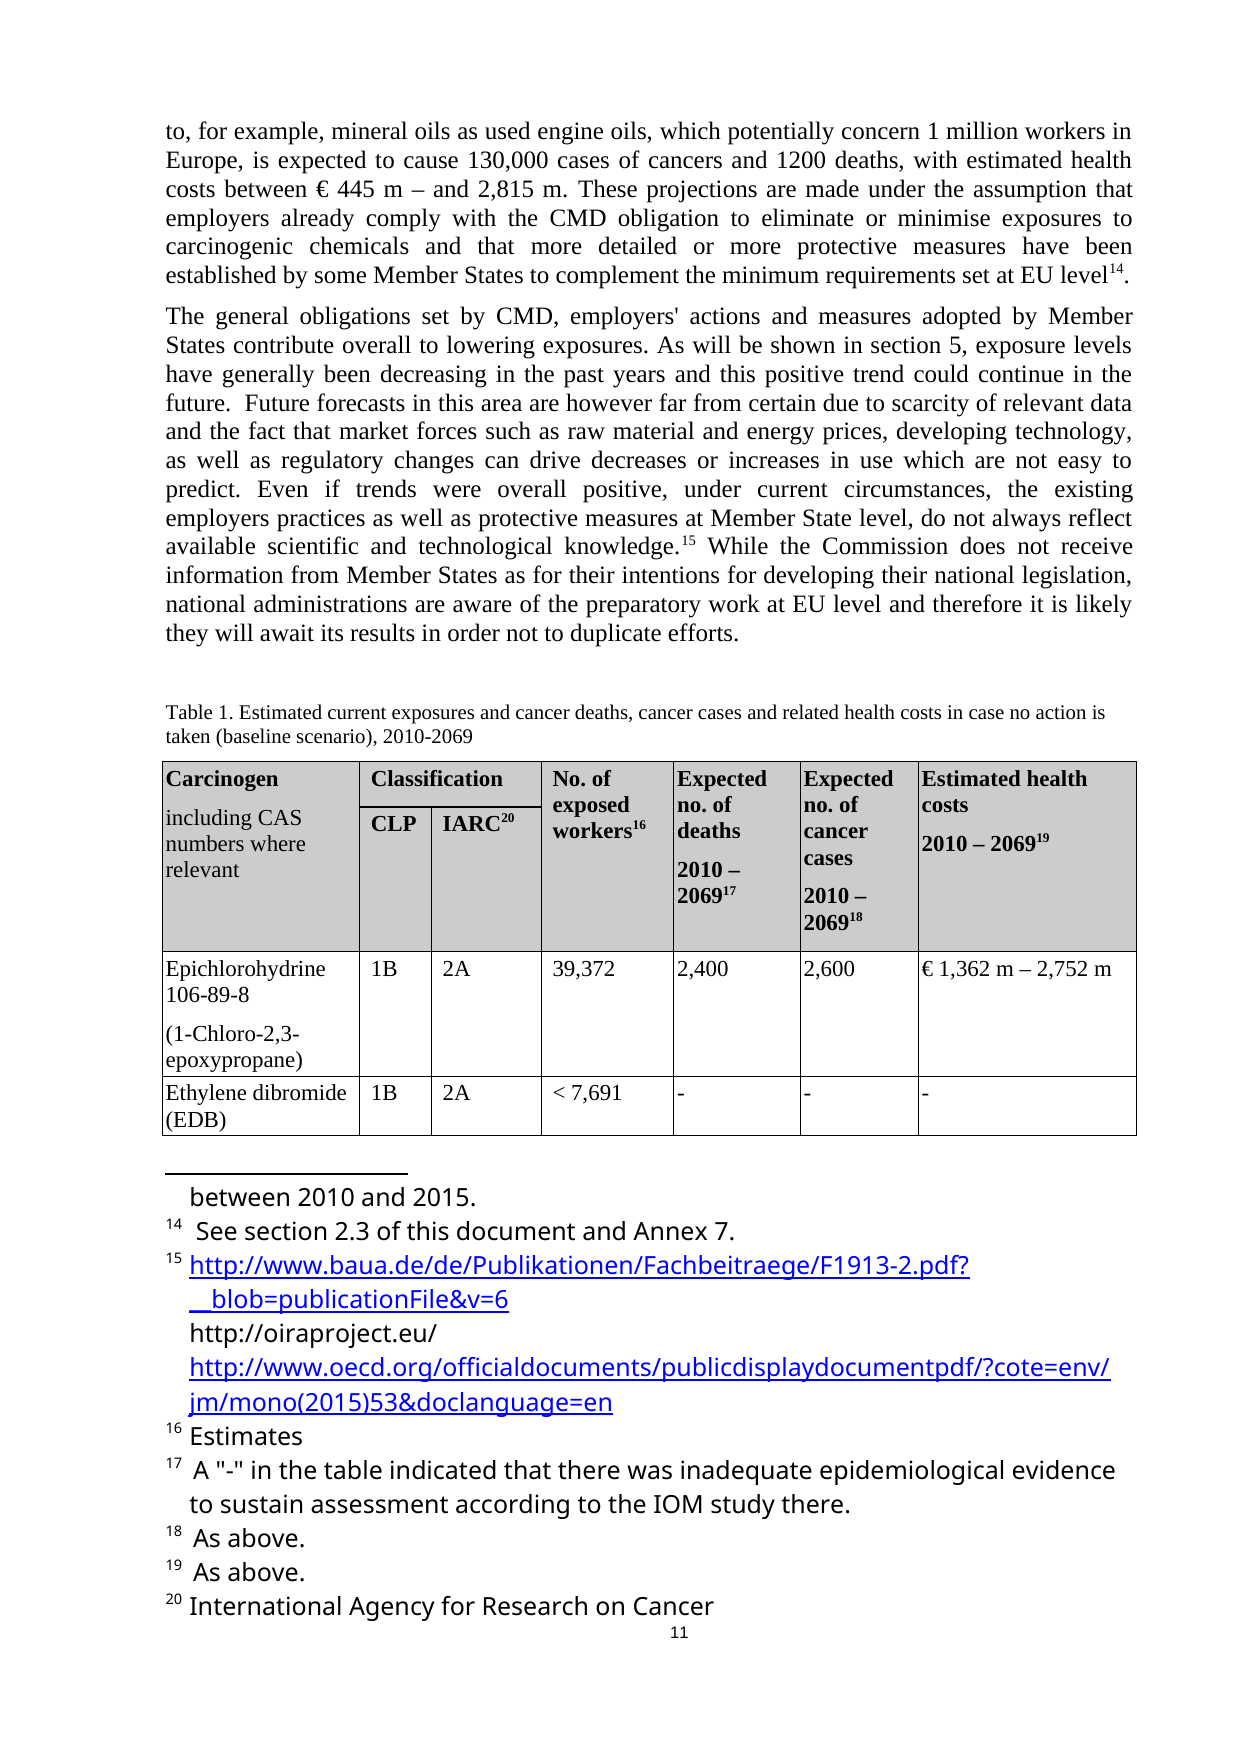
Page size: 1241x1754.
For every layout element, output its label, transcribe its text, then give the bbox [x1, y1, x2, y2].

table_header Classification [360, 762, 541, 806]
table_cell 2A [432, 952, 541, 1076]
table_header Expected no. of deaths 2010 – 2069 [674, 762, 800, 951]
table_cell Ethylene dibromide (EDB) 106-93-4 (1,2-Dibromoethane) [163, 1077, 359, 1135]
table_cell < 7,691 [542, 1077, 673, 1135]
table_header Carcinogen including CAS numbers where relevant [163, 762, 359, 951]
table_cell 2,600 [801, 952, 918, 1076]
table_cell - [801, 1077, 918, 1135]
table_cell 1B [360, 952, 431, 1076]
table_header Estimated health costs 2010 – 2069 [919, 762, 1136, 951]
text Work-related cancer has a strong impact for workers and their families, for Member States and for the economy at large. The previous IA describes these impacts in more detail. Estimations on the numbers of deaths and health costs between 2010 and 2069 in case no action is taken regarding these carcinogens are, where available, summarised in the Table 1 below. Exposure to, for example, mineral oils as used engine oils, which potentially concern 1 million workers in Europe, is expected to cause 130,000 cases of cancers and 1200 deaths, with estimated health costs between € 445 m – and 2,815 m. These projections are made under the assumption that employers already comply with the CMD obligation to eliminate or minimise exposures to carcinogenic chemicals and that more detailed or more protective measures have been established by some Member States to complement the minimum requirements set at EU level. [165, 116, 1134, 289]
table_cell 2A [432, 1077, 541, 1135]
table_header Expected no. of cancer cases 2010 – 2069 [801, 762, 918, 951]
text The general obligations set by CMD, employers' actions and measures adopted by Member States contribute overall to lowering exposures. As will be shown in section 5, exposure levels have generally been decreasing in the past years and this positive trend could continue in the future. Future forecasts in this area are however far from certain due to scarcity of relevant data and the fact that market forces such as raw material and energy prices, developing technology, as well as regulatory changes can drive decreases or increases in use which are not easy to predict. Even if trends were overall positive, under current circumstances, the existing employers practices as well as protective measures at Member State level, do not always reflect available scientific and technological knowledge. While the Commission does not receive information from Member States as for their intentions for developing their national legislation, national administrations are aware of the preparatory work at EU level and therefore it is likely they will await its results in order not to duplicate efforts. [165, 301, 1134, 646]
table_cell Epichlorohydrine 106-89-8 (1-Chloro-2,3-epoxypropane) [163, 952, 359, 1076]
table_cell CLP [360, 808, 431, 951]
table_cell 2,400 [674, 952, 800, 1076]
table_cell - [674, 1077, 800, 1135]
table_cell IARC [432, 808, 541, 951]
table_header No. of exposed workers [542, 762, 673, 951]
table_cell 1B [360, 1077, 431, 1135]
table_cell - [919, 1077, 1136, 1135]
table_cell 39,372 [542, 952, 673, 1076]
table_cell € 1,362 m – 2,752 m [919, 952, 1136, 1076]
text Table 1. Estimated current exposures and cancer deaths, cancer cases and related health costs in case no action is taken (baseline scenario), 2010-2069 [165, 700, 1134, 748]
